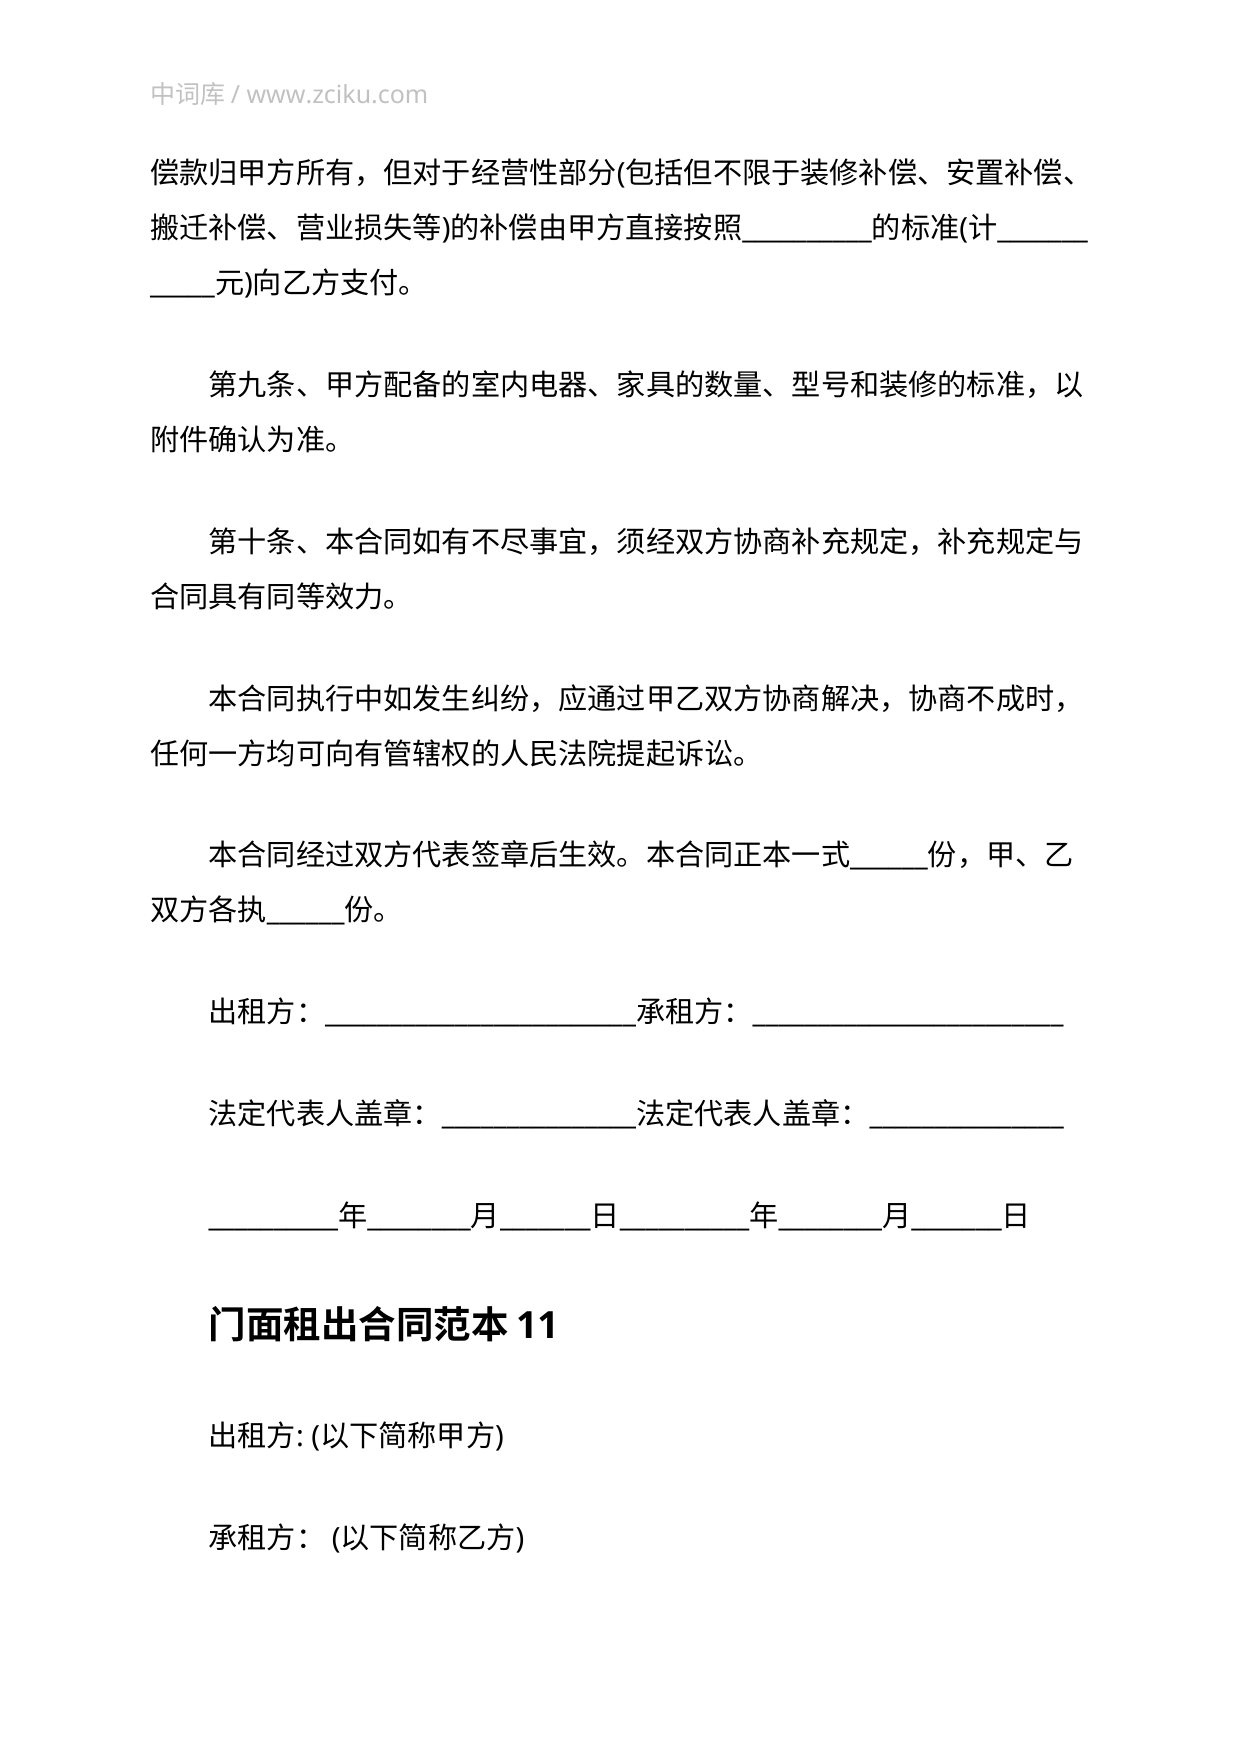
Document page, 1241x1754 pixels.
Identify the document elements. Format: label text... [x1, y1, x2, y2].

text 第十条、本合同如有不尽事宜，须经双方协商补充规定，补充规定与合同具有同等效力。 [150, 519, 1090, 616]
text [150, 150, 1090, 302]
text 第九条、甲方配备的室内电器、家具的数量、型号和装修的标准，以附件确认为准。 [150, 362, 1090, 459]
text __________年________月_______日__________年________月_______日 [150, 1193, 1090, 1235]
text 本合同经过双方代表签章后生效。本合同正本一式______份，甲、乙双方各执______份。 [150, 832, 1090, 929]
text 出租方：________________________承租方：________________________ [150, 989, 1090, 1031]
text 门面租出合同范本11 [150, 1295, 1090, 1349]
text 法定代表人盖章：_______________法定代表人盖章：_______________ [150, 1091, 1090, 1133]
text 承租方： (以下简称乙方) [150, 1514, 1090, 1557]
text 出租方: (以下简称甲方) [150, 1412, 1090, 1455]
text 本合同执行中如发生纠纷，应通过甲乙双方协商解决，协商不成时，任何一方均可向有管辖权的人民法院提起诉讼。 [150, 675, 1090, 772]
